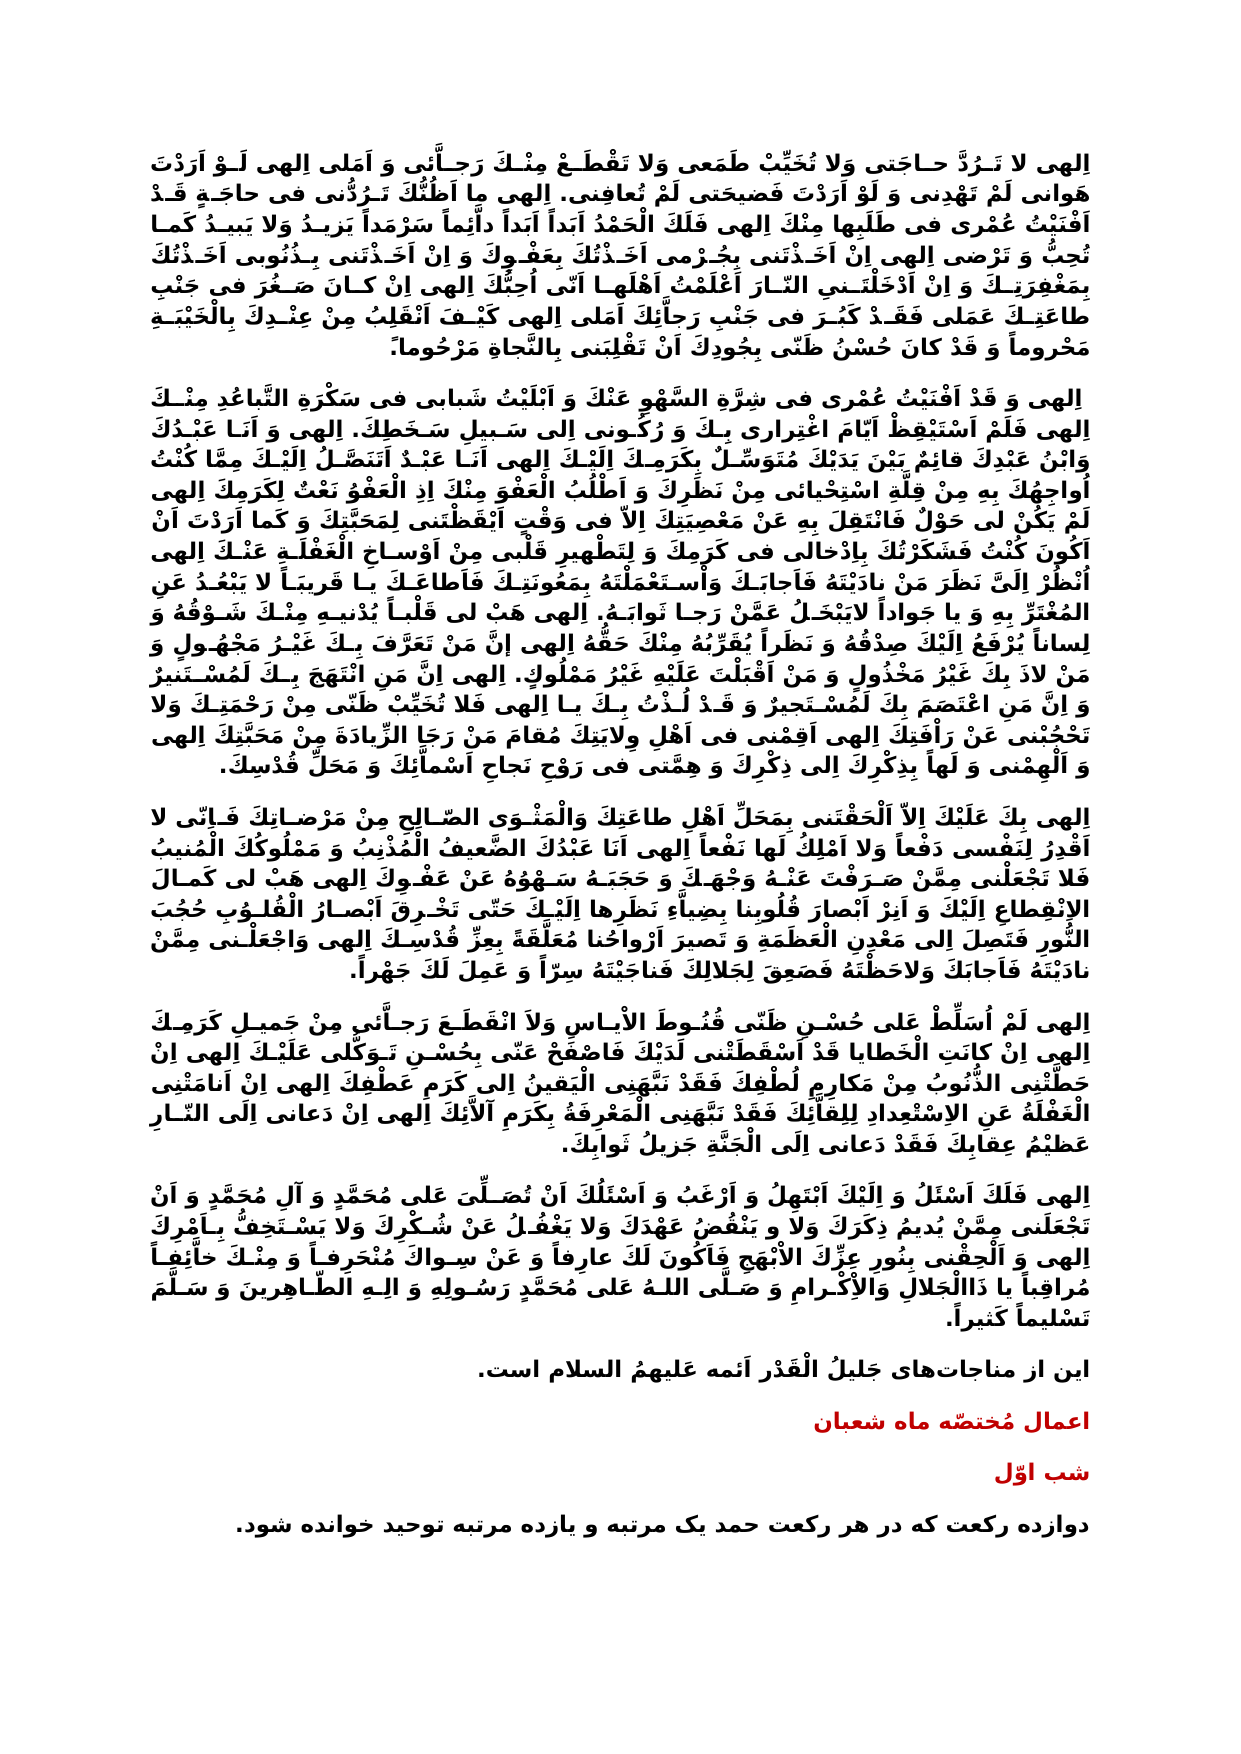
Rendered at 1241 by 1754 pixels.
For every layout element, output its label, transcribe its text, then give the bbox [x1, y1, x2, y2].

text اِلهى وَ قَدْ اَفْنَیْتُ عُمْرى فى شِرَّةِ السَّهْوِ عَنْكَ وَ اَبْلَیْتُ شَبابى فى سَكْرَةِ التَّباعُدِ مِنْكَ اِلهى فَلَمْ اَسْتَیْقِظْ اَیّامَ اغْتِرارى بِكَ وَ رُكُونى اِلى سَبیلِ سَخَطِكَ. اِلهى وَ اَنَا عَبْدُكَ وَابْنُ عَبْدِكَ قائِمٌ بَیْنَ یَدَیْكَ مُتَوَسِّلٌ بِكَرَمِكَ اِلَیْكَ اِلهى اَنَا عَبْدٌ اَتَنَصَّلُ اِلَیْكَ مِمَّا كُنْتُ اُواجِهُكَ بِهِ مِنْ قِلَّةِ اسْتِحْیائى مِنْ نَظَرِكَ وَ اَطْلُبُ الْعَفْوَ مِنْكَ اِذِ الْعَفْوُ نَعْتٌ لِكَرَمِكَ اِلهى لَمْ یَكُنْ لى حَوْلٌ فَانْتَقِلَ بِهِ عَنْ مَعْصِیَتِكَ اِلاّ فى وَقْتٍ اَیْقَظْتَنى لِمَحَبَّتِكَ وَ كَما اَرَدْتَ اَنْ اَكُونَ كُنْتُ فَشَكَرْتُكَ بِاِدْخالى فى كَرَمِكَ وَ لِتَطْهیرِ قَلْبى مِنْ اَوْساخِ الْغَفْلَةِ عَنْكَ اِلهى اُنْظُرْ اِلَىَّ نَظَرَ مَنْ نادَیْتَهُ فَاَجابَكَ وَاْستَعْمَلْتَهُ بِمَعُونَتِكَ فَاَطاعَكَ یا قَریبَاً لا یَبْعُدُ عَنِ المُغْتَرِّ بِهِ وَ یا جَواداً لایَبْخَلُ عَمَّنْ رَجا ثَوابَهُ. اِلهى هَبْ لى قَلْباً یُدْنیهِ مِنْكَ شَوْقُهُ وَ لِساناً یُرْفَعُ اِلَیْكَ صِدْقُهُ وَ نَظَراً یُقَرِّبُهُ مِنْكَ حَقُّهُ اِلهى إنَّ مَنْ تَعَرَّفَ بِكَ غَیْرُ مَجْهُولٍ وَ مَنْ لاذَ بِكَ غَیْرُ مَخْذُولٍ وَ مَنْ اَقْبَلْتَ عَلَیْهِ غَیْرُ مَمْلُوكٍ. اِلهى اِنَّ مَنِ انْتَهَجَ بِكَ لَمُسْتَنیرٌ وَ اِنَّ مَنِ اعْتَصَمَ بِكَ لَمُسْتَجیرٌ وَ قَدْ لُذْتُ بِكَ یا اِلهى فَلا تُخَیِّبْ ظَنّى مِنْ رَحْمَتِكَ وَلا تَحْجُبْنى عَنْ رَاْفَتِكَ اِلهى اَقِمْنى فى اَهْلِ وِلایَتِكَ مُقامَ مَنْ رَجَا الزِّیادَةَ مِنْ مَحَبَّتِكَ اِلهى وَ اَلْهِمْنى وَ لَهاً بِذِكْرِكَ اِلى ذِكْرِكَ وَ هِمَّتى فى رَوْحِ نَجاحِ اَسْماَّئِكَ وَ مَحَلِّ قُدْسِكَ. [150, 385, 1090, 779]
text شب اوّل [150, 1459, 1090, 1486]
text دوازده ركعت که در هر رکعت حمد یک مرتبه و یازده مرتبه توحید خوانده شود. [150, 1511, 1090, 1538]
text اِلهى بِكَ عَلَیْكَ اِلاّ اَلْحَقْتَنى بِمَحَلِّ اَهْلِ طاعَتِكَ وَالْمَثْوَى الصّالِحِ مِنْ مَرْضاتِكَ فَاِنّى لا اَقْدِرُ لِنَفْسى دَفْعاً وَلا اَمْلِكُ لَها نَفْعاً اِلهى اَنَا عَبْدُكَ الضَّعیفُ الْمُذْنِبُ وَ مَمْلُوكُكَ الْمُنیبُ فَلا تَجْعَلْنى مِمَّنْ صَرَفْتَ عَنْهُ وَجْهَكَ وَ حَجَبَهُ سَهْوُهُ عَنْ عَفْوِكَ اِلهى هَبْ لى كَمالَ الاِنْقِطاعِ اِلَیْكَ وَ اَنِرْ اَبْصارَ قُلُوبِنا بِضِیاَّءِ نَظَرِها اِلَیْكَ حَتّى تَخْرِقَ اَبْصارُ الْقُلوُبِ حُجُبَ النُّورِ فَتَصِلَ اِلى مَعْدِنِ الْعَظَمَةِ وَ تَصیرَ اَرْواحُنا مُعَلَّقَةً بِعِزِّ قُدْسِكَ اِلهى وَاجْعَلْنى مِمَّنْ نادَیْتَهُ فَاَجابَكَ وَلاحَظْتَهُ فَصَعِقَ لِجَلالِكَ فَناجَیْتَهُ سِرّاً وَ عَمِلَ لَكَ جَهْراً. [150, 804, 1090, 984]
text اعمال مُختصّه ماه شعبان [150, 1408, 1090, 1435]
text اِلهى فَلَكَ اَسْئَلُ وَ اِلَیْكَ اَبْتَهِلُ وَ اَرْغَبُ وَ اَسْئَلُكَ اَنْ تُصَلِّىَ عَلى مُحَمَّدٍ وَ آلِ مُحَمَّدٍ وَ اَنْ تَجْعَلَنى مِمَّنْ یُدیمُ ذِكَرَكَ وَلا و یَنْقُضُ عَهْدَكَ وَلا یَغْفُلُ عَنْ شُكْرِكَ وَلا یَسْتَخِفُّ بِاَمْرِكَ اِلهى وَ اَلْحِقْنى بِنُورِ عِزِّكَ الاْبْهَجِ فَاَكُونَ لَكَ عارِفاً وَ عَنْ سِواكَ مُنْحَرِفاً وَ مِنْكَ خاَّئِفاً مُراقِباً یا ذَاالْجَلالِ وَالاِْكْرامِ وَ صَلَّى اللهُ عَلى مُحَمَّدٍ رَسُولِهِ وَ الِهِ الطّاهِرینَ وَ سَلَّمَ تَسْلیماً كَثیراً. [150, 1183, 1090, 1332]
text اِلهى لَمْ اُسَلِّطْ عَلى حُسْنِ ظَنّى قُنُوطَ الاْیاسِ وَلاَ انْقَطَعَ رَجاَّئى مِنْ جَمیلِ كَرَمِكَ اِلهى اِنْ كانَتِ الْخَطایا قَدْ اَسْقَطَتْنى لَدَیْكَ فَاصْفَحْ عَنّى بِحُسْنِ تَوَكُّلى عَلَیْكَ اِلهى اِنْ حَطَّتْنِى الذُّنُوبُ مِنْ مَكارِمِ لُطْفِكَ فَقَدْ نَبَّهَنِى الْیَقینُ اِلى كَرَمِ عَطْفِكَ اِلهى اِنْ اَنامَتْنِى الْغَفْلَةُ عَنِ الاِسْتْعِدادِ لِلِقاَّئِكَ فَقَدْ نَبَّهَنِى الْمَعْرِفَةُ بِكَرَمِ آلاَّئِكَ اِلهى اِنْ دَعانى اِلَى النّارِ عَظیْمُ عِقابِكَ فَقَدْ دَعانى اِلَى الْجَنَّةِ جَزیلُ ثَوابِكَ. [150, 1009, 1090, 1158]
text اِلهى لا تَرُدَّ حاجَتى وَلا تُخَیِّبْ طَمَعى وَلا تَقْطَعْ مِنْكَ رَجاَّئى وَ اَمَلى اِلهى لَوْ اَرَدْتَ هَوانى لَمْ تَهْدِنى وَ لَوْ اَرَدْتَ فَضیحَتى لَمْ تُعافِنى. اِلهى ما اَظُنُّكَ تَرُدُّنى فى حاجَةٍ قَدْ اَفْنَیْتُ عُمْرى فى طَلَبِها مِنْكَ اِلهى فَلَكَ الْحَمْدُ اَبَداً اَبَداً داَّئِماً سَرْمَداً یَزیدُ وَلا یَبیدُ كَما تُحِبُّ وَ تَرْضى اِلهى اِنْ اَخَذْتَنى بِجُرْمى اَخَذْتُكَ بِعَفْوِكَ وَ اِنْ اَخَذْتَنى بِذُنُوبى اَخَذْتُكَ بِمَغْفِرَتِكَ وَ اِنْ اَدْخَلْتَنىِ النّارَ اَعْلَمْتُ اَهْلَها اَنّى اُحِبُّكَ اِلهى اِنْ كانَ صَغُرَ فى جَنْبِ طاعَتِكَ عَمَلى فَقَدْ كَبُرَ فى جَنْبِ رَجاَّئِكَ اَمَلى اِلهى كَیْفَ اَنْقَلِبُ مِنْ عِنْدِكَ بِالْخَیْبَةِ مَحْروماً وَ قَدْ كانَ حُسْنُ ظَنّى بِجُودِكَ اَنْ تَقْلِبَنى بِالنَّجاةِ مَرْحُوما.ً [150, 150, 1090, 360]
text این از مناجات‌هاى جَلیلُ الْقَدْر اَئمه عَلیهمُ السلام است. [150, 1357, 1090, 1383]
